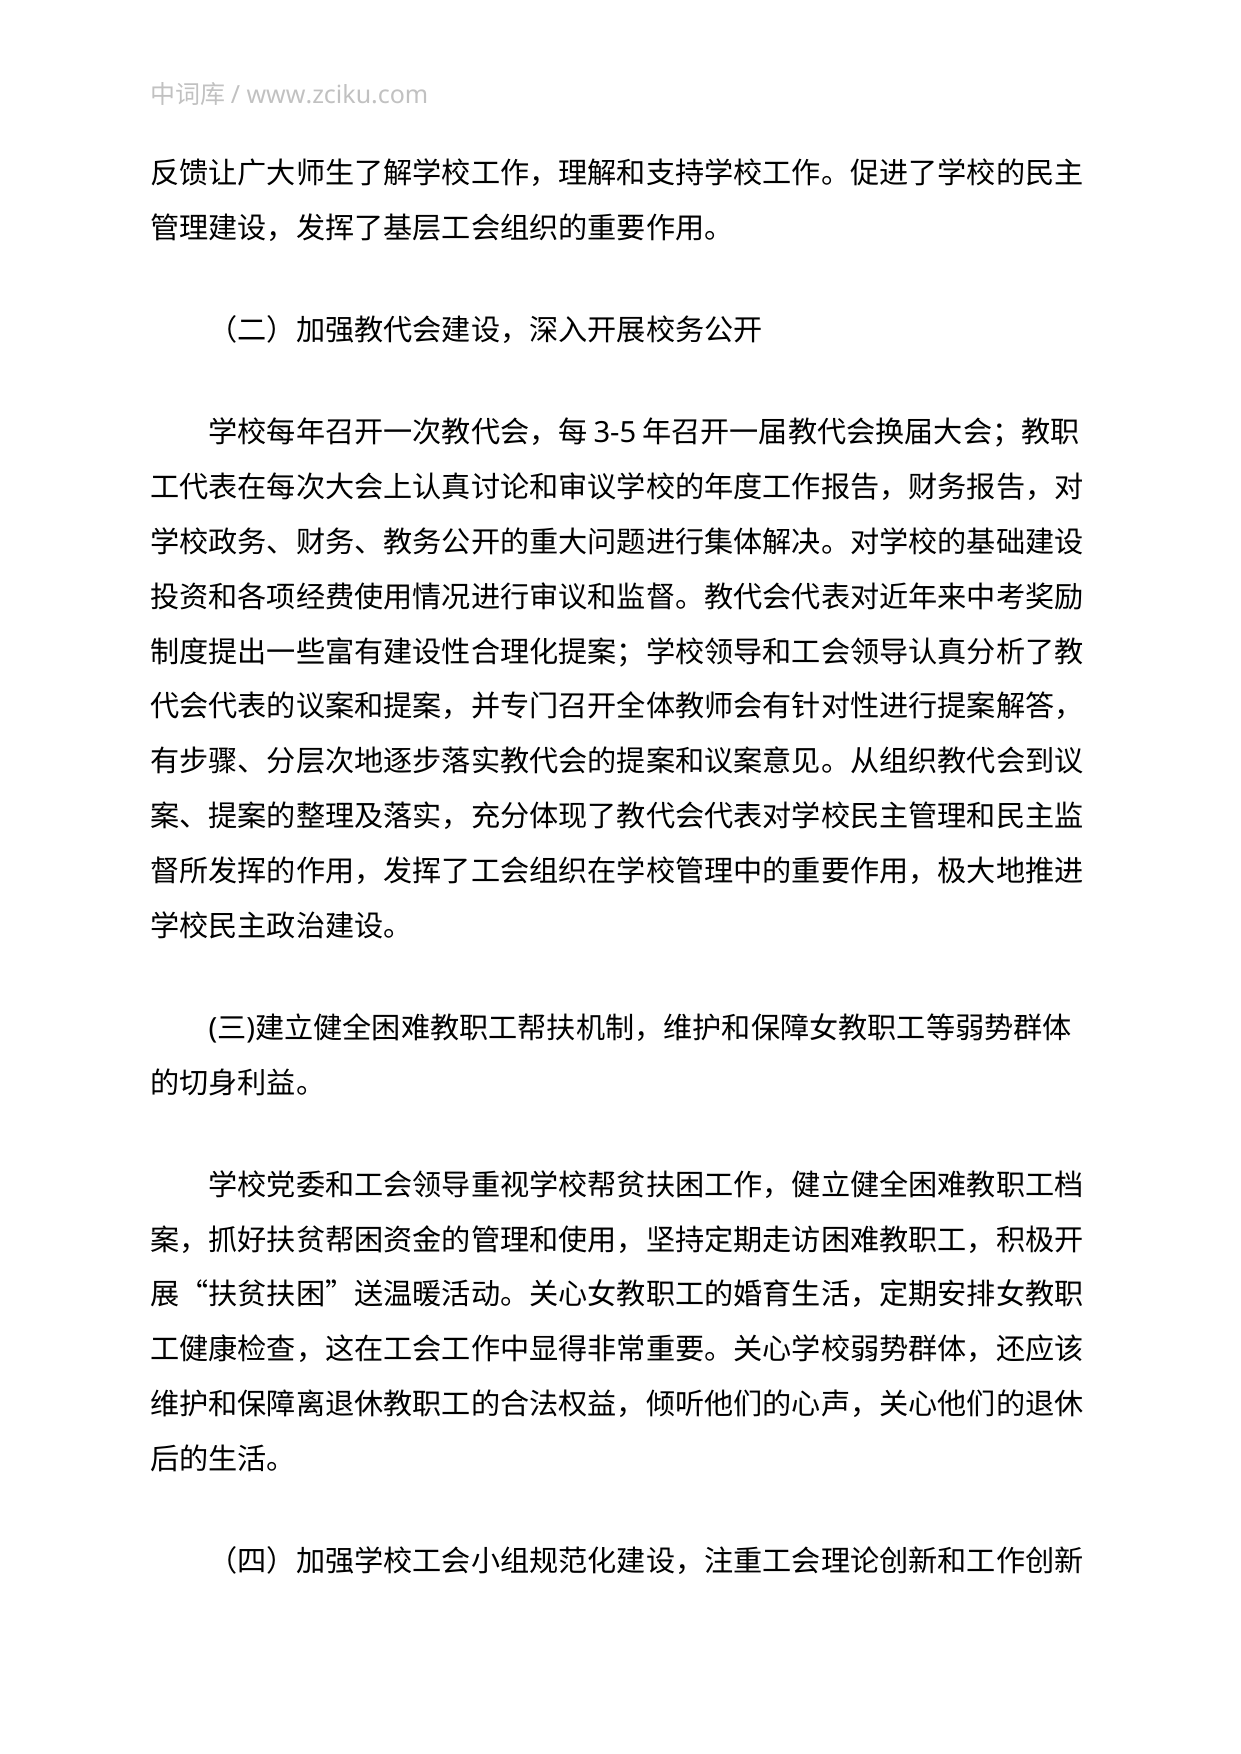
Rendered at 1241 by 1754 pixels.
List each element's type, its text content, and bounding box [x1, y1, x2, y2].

text （二）加强教代会建设，深入开展校务公开 [150, 307, 1090, 349]
text (三)建立健全困难教职工帮扶机制，维护和保障女教职工等弱势群体的切身利益。 [150, 1004, 1090, 1102]
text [150, 150, 1090, 247]
text 学校党委和工会领导重视学校帮贫扶困工作，健立健全困难教职工档案，抓好扶贫帮困资金的管理和使用，坚持定期走访困难教职工，积极开展“扶贫扶困”送温暖活动。关心女教职工的婚育生活，定期安排女教职工健康检查，这在工会工作中显得非常重要。关心学校弱势群体，还应该维护和保障离退休教职工的合法权益，倾听他们的心声，关心他们的退休后的生活。 [150, 1161, 1090, 1478]
text 学校每年召开一次教代会，每3-5年召开一届教代会换届大会；教职工代表在每次大会上认真讨论和审议学校的年度工作报告，财务报告，对学校政务、财务、教务公开的重大问题进行集体解决。对学校的基础建设投资和各项经费使用情况进行审议和监督。教代会代表对近年来中考奖励制度提出一些富有建设性合理化提案；学校领导和工会领导认真分析了教代会代表的议案和提案，并专门召开全体教师会有针对性进行提案解答，有步骤、分层次地逐步落实教代会的提案和议案意见。从组织教代会到议案、提案的整理及落实，充分体现了教代会代表对学校民主管理和民主监督所发挥的作用，发挥了工会组织在学校管理中的重要作用，极大地推进学校民主政治建设。 [150, 408, 1090, 945]
text （四）加强学校工会小组规范化建设，注重工会理论创新和工作创新 [150, 1537, 1090, 1580]
